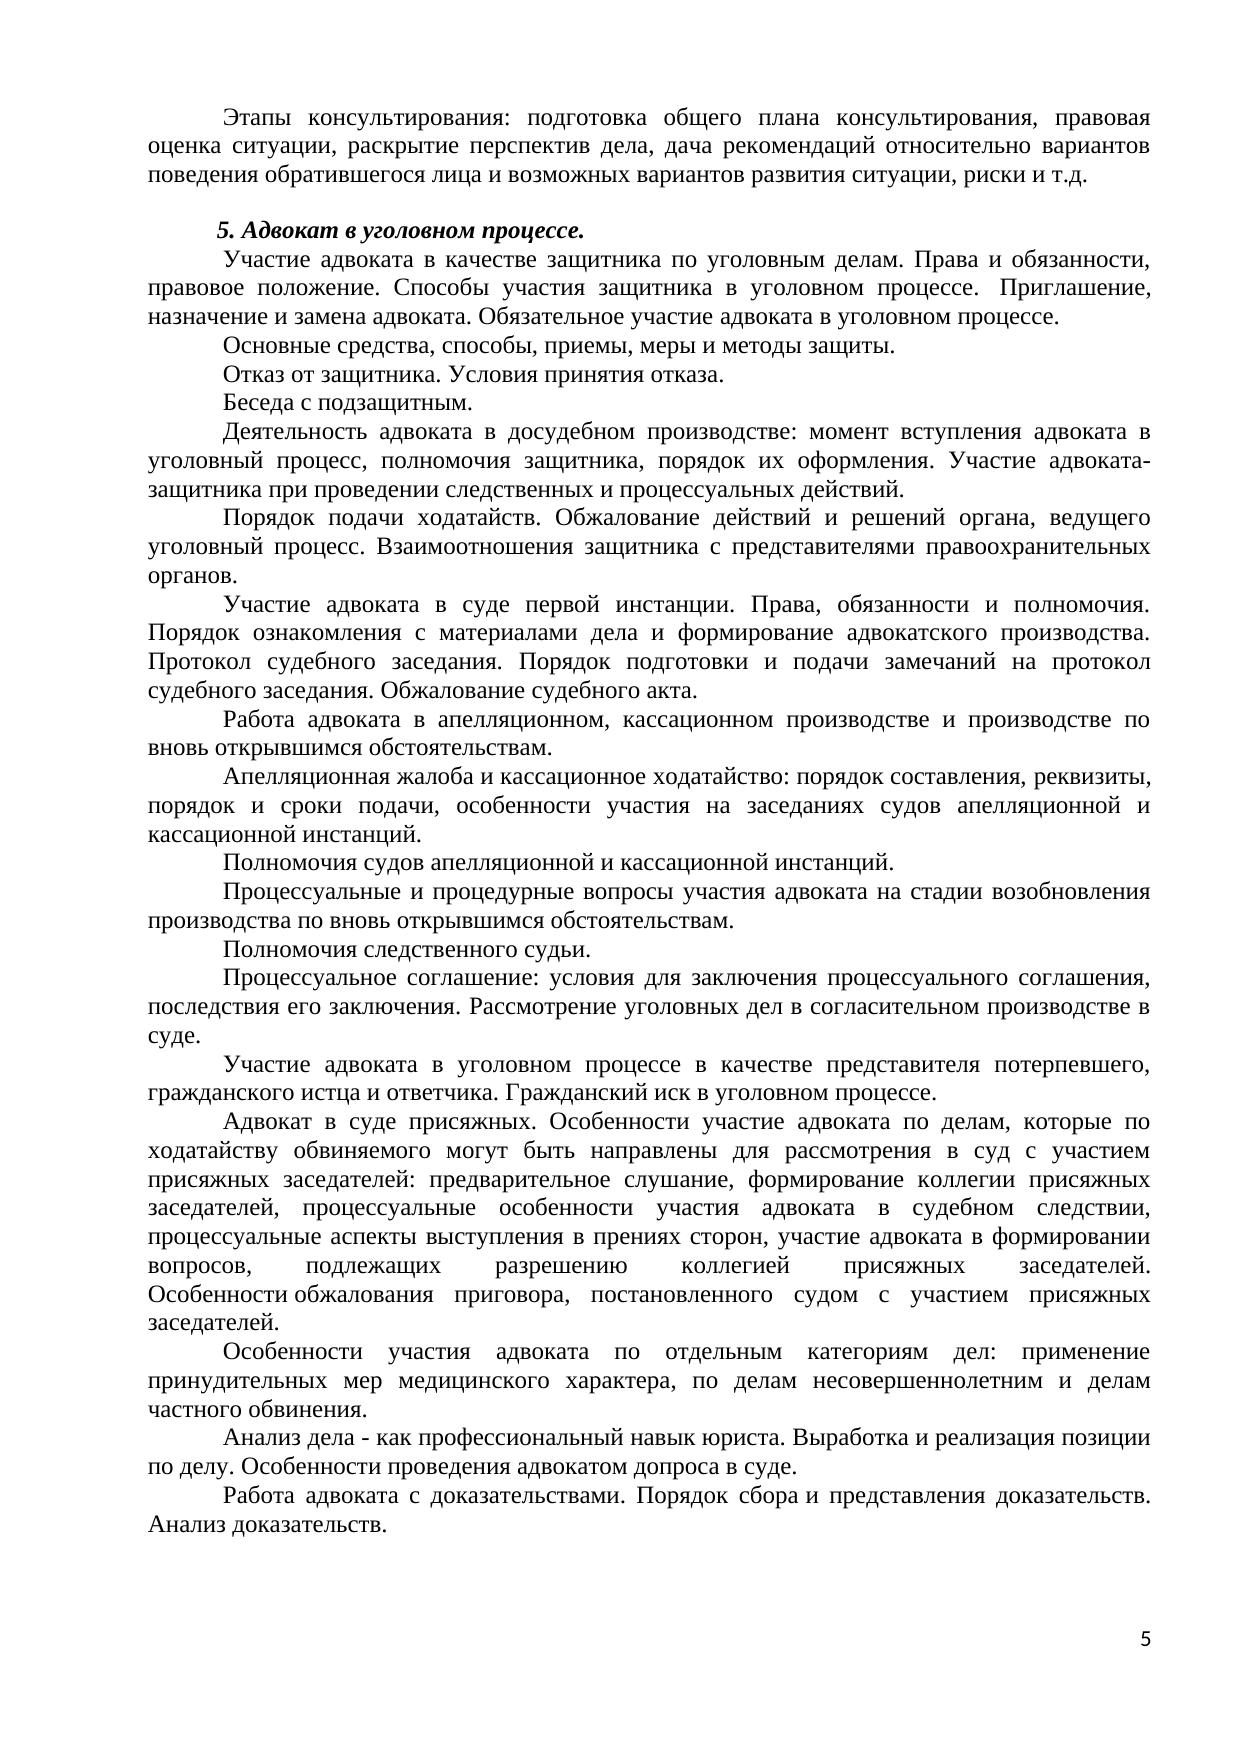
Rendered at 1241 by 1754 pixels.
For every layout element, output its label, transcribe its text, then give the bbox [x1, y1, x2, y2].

text Работа адвоката с доказательствами. Порядок сбора и представления доказательств. Анализ доказательств. [148, 1480, 1152, 1537]
text Работа адвоката в апелляционном, кассационном производстве и производстве по вновь открывшимся обстоятельствам. [148, 704, 1152, 761]
text Порядок подачи ходатайств. Обжалование действий и решений органа, ведущего уголовный процесс. Взаимоотношения защитника с представителями правоохранительных органов. [148, 502, 1152, 589]
text Анализ дела - как профессиональный навык юриста. Выработка и реализация позиции по делу. Особенности проведения адвокатом допроса в суде. [148, 1422, 1152, 1480]
text Адвокат в суде присяжных. Особенности участие адвоката по делам, которые по ходатайству обвиняемого могут быть направлены для рассмотрения в суд с участием присяжных заседателей: предварительное слушание, формирование коллегии присяжных заседателей, процессуальные особенности участия адвоката в судебном следствии, процессуальные аспекты выступления в прениях сторон, участие адвоката в формировании вопросов, подлежащих разрешению коллегией присяжных заседателей. Особенности обжалования приговора, постановленного судом с участием присяжных заседателей. [148, 1106, 1152, 1336]
text Апелляционная жалоба и кассационное ходатайство: порядок составления, реквизиты, порядок и сроки подачи, особенности участия на заседаниях судов апелляционной и кассационной инстанций. [148, 761, 1152, 847]
text Отказ от защитника. Условия принятия отказа. [148, 359, 1152, 387]
text 5. Адвокат в уголовном процессе. [148, 188, 1152, 244]
text Участие адвоката в качестве защитника по уголовным делам. Права и обязанности, правовое положение. Способы участия защитника в уголовном процессе. Приглашение, назначение и замена адвоката. Обязательное участие адвоката в уголовном процессе. [148, 244, 1152, 330]
text Особенности участия адвоката по отдельным категориям дел: применение принудительных мер медицинского характера, по делам несовершеннолетним и делам частного обвинения. [148, 1336, 1152, 1422]
text Процессуальные и процедурные вопросы участия адвоката на стадии возобновления производства по вновь открывшимся обстоятельствам. [148, 876, 1152, 934]
text Участие адвоката в суде первой инстанции. Права, обязанности и полномочия. Порядок ознакомления с материалами дела и формирование адвокатского производства. Протокол судебного заседания. Порядок подготовки и подачи замечаний на протокол судебного заседания. Обжалование судебного акта. [148, 589, 1152, 704]
text Процессуальное соглашение: условия для заключения процессуального соглашения, последствия его заключения. Рассмотрение уголовных дел в согласительном производстве в суде. [148, 962, 1152, 1049]
text Участие адвоката в уголовном процессе в качестве представителя потерпевшего, гражданского истца и ответчика. Гражданский иск в уголовном процессе. [148, 1049, 1152, 1106]
text Этапы консультирования: подготовка общего плана консультирования, правовая оценка ситуации, раскрытие перспектив дела, дача рекомендаций относительно вариантов поведения обратившегося лица и возможных вариантов развития ситуации, риски и т.д. [148, 102, 1152, 188]
text Полномочия следственного судьи. [148, 934, 1152, 962]
text Основные средства, способы, приемы, меры и методы защиты. [148, 330, 1152, 359]
text Беседа с подзащитным. [148, 387, 1152, 416]
text Полномочия судов апелляционной и кассационной инстанций. [148, 847, 1152, 876]
text Деятельность адвоката в досудебном производстве: момент вступления адвоката в уголовный процесс, полномочия защитника, порядок их оформления. Участие адвоката-защитника при проведении следственных и процессуальных действий. [148, 416, 1152, 502]
